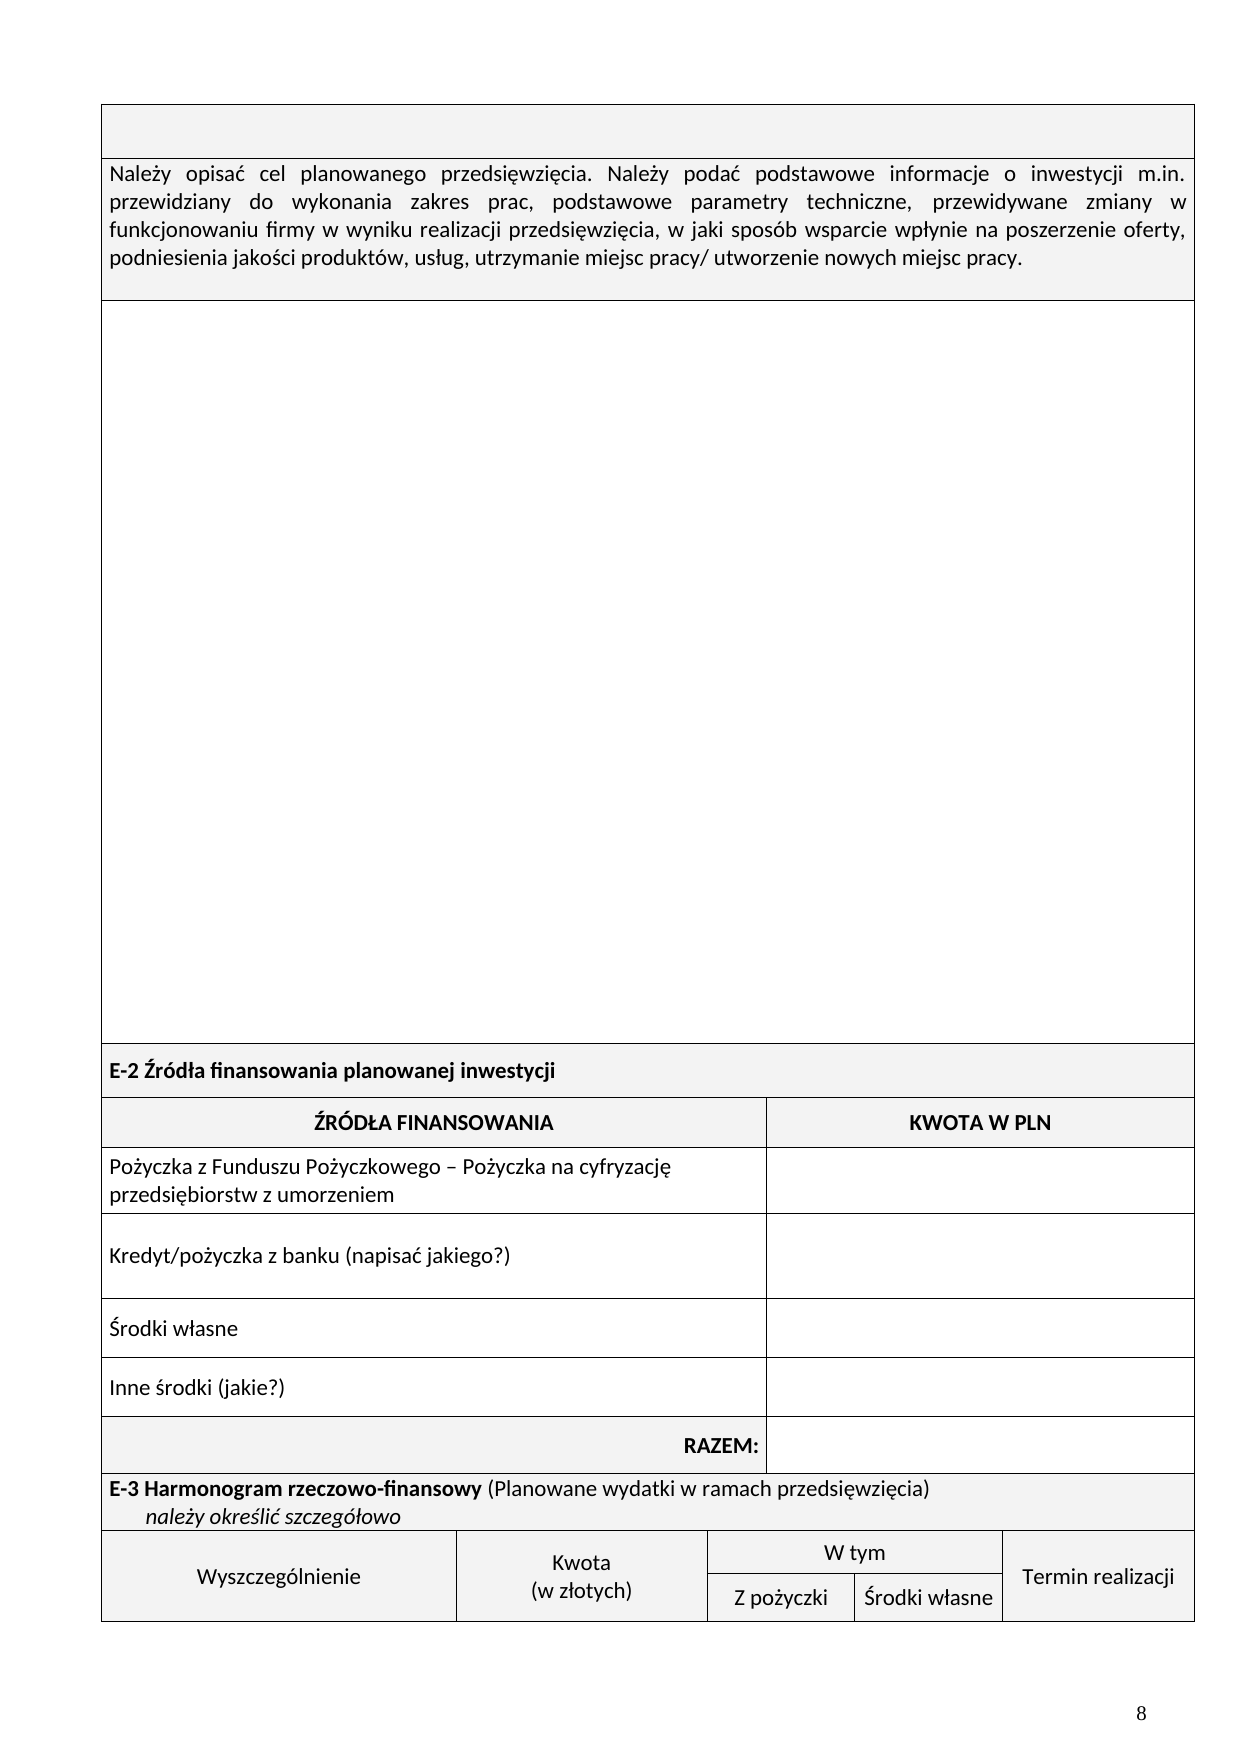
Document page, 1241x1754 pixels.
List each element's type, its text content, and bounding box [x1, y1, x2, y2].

table_cell E-3 Harmonogram rzeczowo-finansowy (Planowane wydatki w ramach przedsięwzięcia) należy określić szczegółowo [102, 1474, 1194, 1530]
table_cell [767, 1148, 1194, 1212]
table_cell [102, 301, 1194, 1043]
table_cell E-2 Źródła finansowania planowanej inwestycji [102, 1044, 1194, 1097]
table_cell [767, 1299, 1194, 1357]
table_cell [102, 105, 1194, 158]
table_cell Środki własne [855, 1574, 1002, 1621]
table_cell ŹRÓDŁA FINANSOWANIA [102, 1098, 766, 1147]
table_cell [767, 1214, 1194, 1298]
table_cell RAZEM: [102, 1417, 766, 1473]
table_cell Pożyczka z Funduszu Pożyczkowego – Pożyczka na cyfryzację przedsiębiorstw z umorzeniem [102, 1148, 766, 1212]
table_cell [767, 1358, 1194, 1416]
table_cell Kredyt/pożyczka z banku (napisać jakiego?) [102, 1214, 766, 1298]
table_cell [767, 1417, 1194, 1473]
table_cell Kwota (w złotych) [457, 1531, 707, 1621]
table_cell W tym [708, 1531, 1002, 1573]
table_cell Środki własne [102, 1299, 766, 1357]
table_cell Z pożyczki [708, 1574, 854, 1621]
table_cell Należy opisać cel planowanego przedsięwzięcia. Należy podać podstawowe informacje o inwestycji m.in. przewidziany do wykonania zakres prac, podstawowe parametry techniczne, przewidywane zmiany w funkcjonowaniu firmy w wyniku realizacji przedsięwzięcia, w jaki sposób wsparcie wpłynie na poszerzenie oferty, podniesienia jakości produktów, usług, utrzymanie miejsc pracy/ utworzenie nowych miejsc pracy. [102, 159, 1194, 300]
table_cell KWOTA W PLN [767, 1098, 1194, 1147]
table_cell Wyszczególnienie [102, 1531, 456, 1621]
table_cell Termin realizacji [1003, 1531, 1194, 1621]
table_cell Inne środki (jakie?) [102, 1358, 766, 1416]
